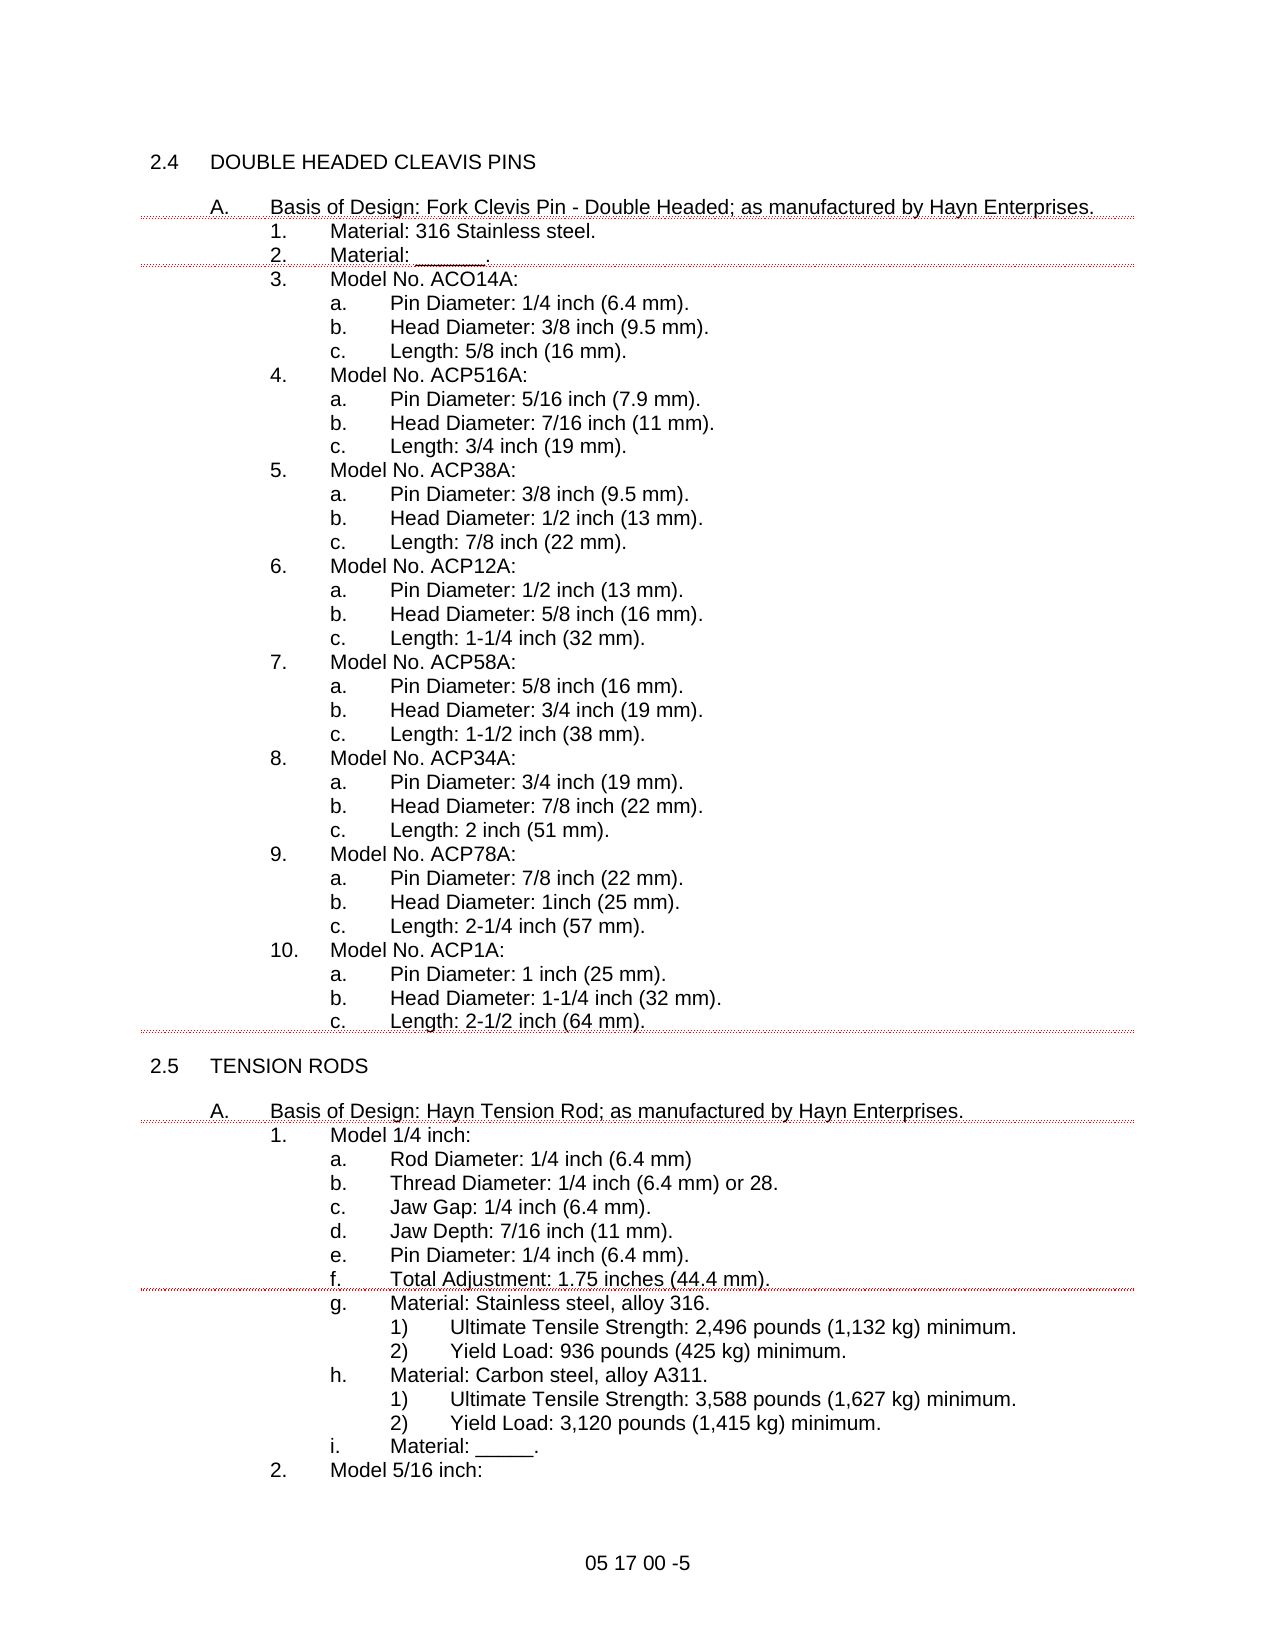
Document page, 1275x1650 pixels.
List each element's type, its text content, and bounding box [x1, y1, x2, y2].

list Ultimate Tensile Strength: 2,496 pounds (1,132 kg) minimum. [390, 1314, 1125, 1338]
list Model No. ACP38A: [270, 458, 1125, 482]
list Pin Diameter: 7/8 inch (22 mm). [330, 866, 1125, 889]
list Pin Diameter: 3/4 inch (19 mm). [330, 770, 1125, 794]
list Material: ______. [270, 243, 1125, 267]
list Model No. ACP58A: [270, 650, 1125, 674]
list Head Diameter: 1/2 inch (13 mm). [330, 506, 1125, 530]
list Material: Stainless steel, alloy 316. [330, 1291, 1125, 1314]
list Head Diameter: 5/8 inch (16 mm). [330, 602, 1125, 626]
list Head Diameter: 7/8 inch (22 mm). [330, 794, 1125, 818]
list Pin Diameter: 3/8 inch (9.5 mm). [330, 482, 1125, 506]
list Yield Load: 3,120 pounds (1,415 kg) minimum. [390, 1410, 1125, 1434]
list Head Diameter: 3/4 inch (19 mm). [330, 698, 1125, 722]
list Head Diameter: 1-1/4 inch (32 mm). [330, 985, 1125, 1009]
list Length: 2 inch (51 mm). [330, 818, 1125, 842]
list Head Diameter: 1inch (25 mm). [330, 889, 1125, 913]
list Material: 316 Stainless steel. [270, 219, 1125, 243]
list Thread Diameter: 1/4 inch (6.4 mm) or 28. [330, 1171, 1125, 1195]
list Length: 1-1/4 inch (32 mm). [330, 626, 1125, 650]
list Length: 2-1/4 inch (57 mm). [330, 913, 1125, 937]
list Total Adjustment: 1.75 inches (44.4 mm). [330, 1267, 1125, 1291]
list Model No. ACP78A: [270, 842, 1125, 866]
list TENSION RODS [150, 1054, 1125, 1078]
list Model No. ACP12A: [270, 554, 1125, 578]
list Length: 1-1/2 inch (38 mm). [330, 722, 1125, 746]
list Head Diameter: 7/16 inch (11 mm). [330, 410, 1125, 434]
list Pin Diameter: 1/4 inch (6.4 mm). [330, 1243, 1125, 1267]
list Pin Diameter: 5/8 inch (16 mm). [330, 674, 1125, 698]
list Length: 7/8 inch (22 mm). [330, 530, 1125, 554]
list Length: 3/4 inch (19 mm). [330, 434, 1125, 458]
list Basis of Design: Hayn Tension Rod; as manufactured by Hayn Enterprises. [210, 1099, 1125, 1123]
list Pin Diameter: 5/16 inch (7.9 mm). [330, 386, 1125, 410]
list Model 5/16 inch: [270, 1458, 1125, 1482]
list Pin Diameter: 1/2 inch (13 mm). [330, 578, 1125, 602]
list Model No. ACP1A: [270, 937, 1125, 961]
list Yield Load: 936 pounds (425 kg) minimum. [390, 1338, 1125, 1362]
list Model No. ACP516A: [270, 362, 1125, 386]
list Material: _____. [330, 1434, 1125, 1458]
list Material: Carbon steel, alloy A311. [330, 1362, 1125, 1386]
list Model No. ACO14A: [270, 267, 1125, 291]
list Jaw Gap: 1/4 inch (6.4 mm). [330, 1195, 1125, 1219]
list Rod Diameter: 1/4 inch (6.4 mm) [330, 1147, 1125, 1171]
list Length: 2-1/2 inch (64 mm). [330, 1009, 1125, 1033]
list Pin Diameter: 1/4 inch (6.4 mm). [330, 291, 1125, 314]
list Length: 5/8 inch (16 mm). [330, 338, 1125, 362]
list Head Diameter: 3/8 inch (9.5 mm). [330, 314, 1125, 338]
list Ultimate Tensile Strength: 3,588 pounds (1,627 kg) minimum. [390, 1386, 1125, 1410]
list Pin Diameter: 1 inch (25 mm). [330, 961, 1125, 985]
list Jaw Depth: 7/16 inch (11 mm). [330, 1219, 1125, 1243]
list DOUBLE HEADED CLEAVIS PINS [150, 150, 1125, 174]
list Model No. ACP34A: [270, 746, 1125, 770]
list Model 1/4 inch: [270, 1123, 1125, 1147]
list Basis of Design: Fork Clevis Pin - Double Headed; as manufactured by Hayn Enterprises. [210, 195, 1125, 219]
